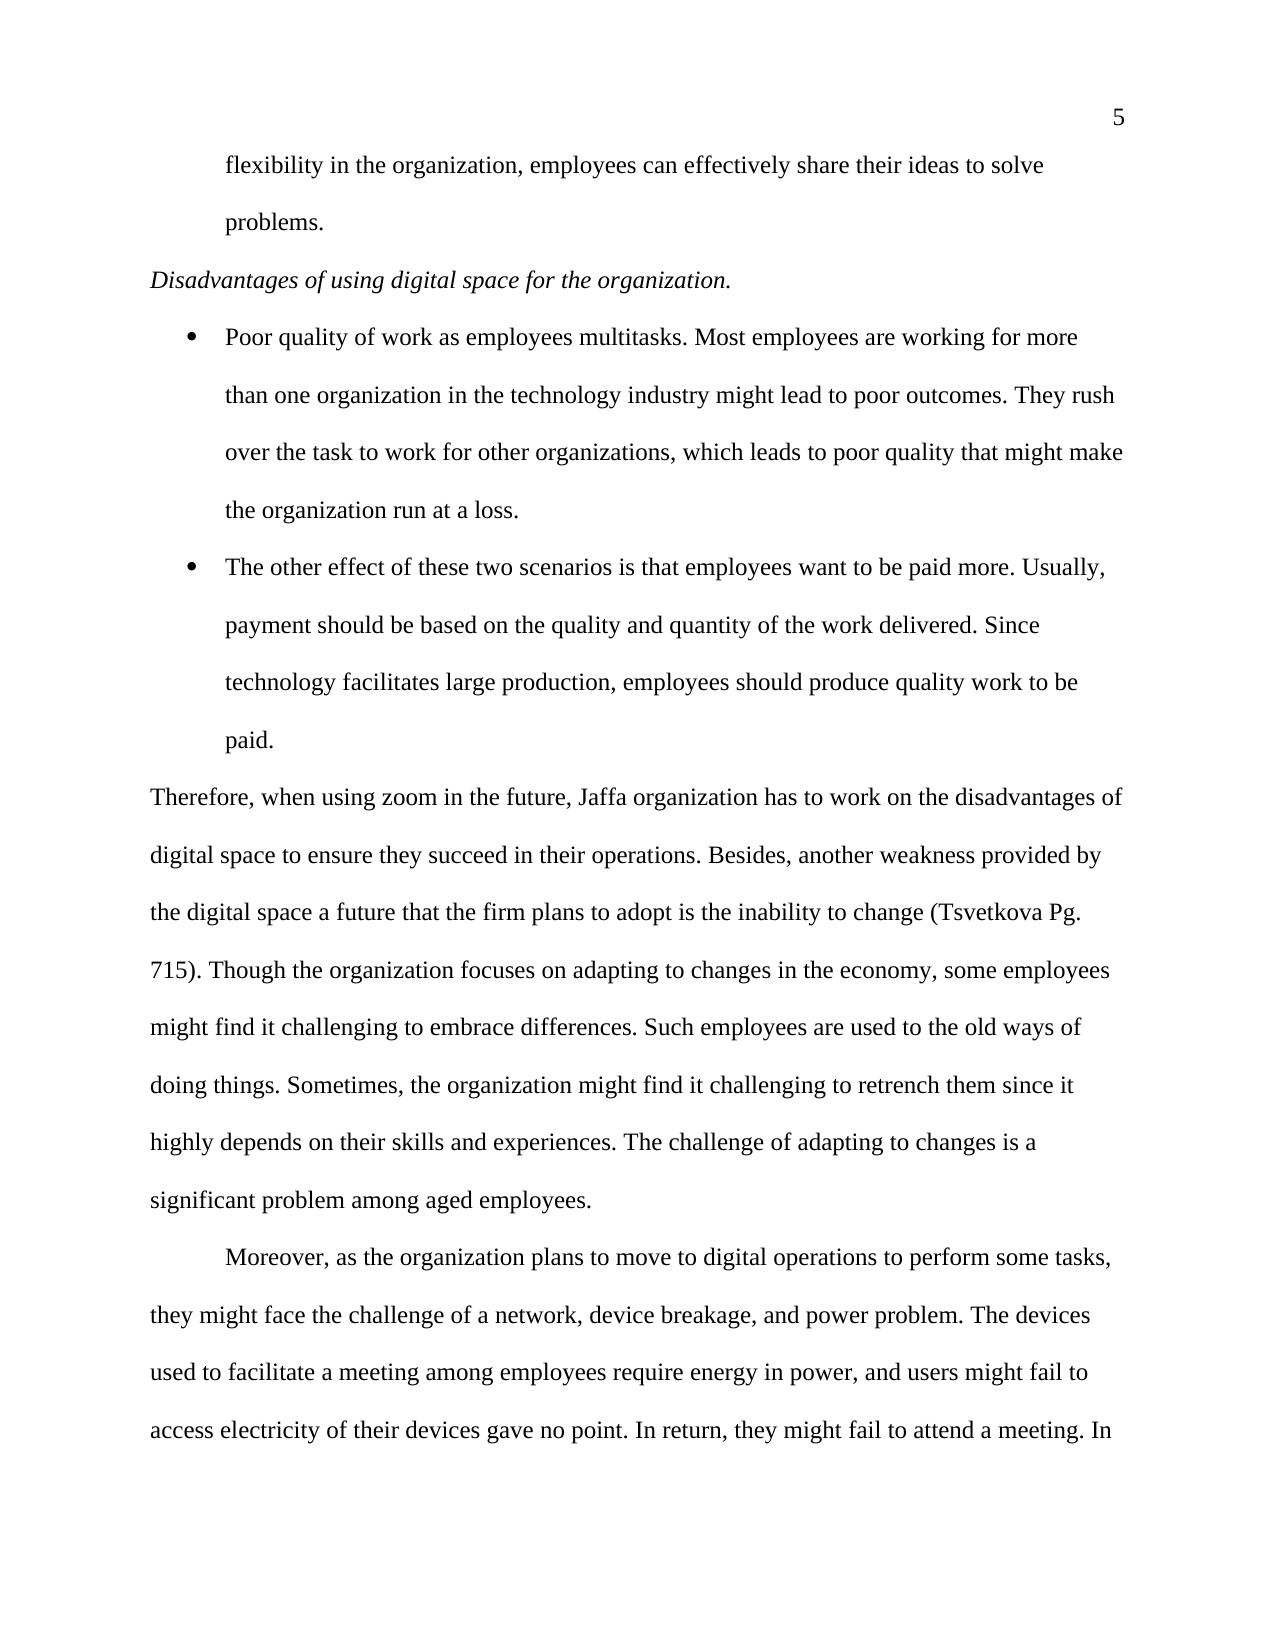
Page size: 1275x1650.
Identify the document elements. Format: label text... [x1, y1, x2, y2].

list The other effect of these two scenarios is that employees want to be paid more. Usually, payment should be based on the quality and quantity of the work delivered. Since technology facilitates large production, employees should produce quality work to be paid. [187, 552, 1125, 754]
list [187, 150, 1125, 236]
text Therefore, when using zoom in the future, Jaffa organization has to work on the disadvantages of digital space to ensure they succeed in their operations. Besides, another weakness provided by the digital space a future that the firm plans to adopt is the inability to change (Tsvetkova Pg. 715). Though the organization focuses on adapting to changes in the economy, some employees might find it challenging to embrace differences. Such employees are used to the old ways of doing things. Sometimes, the organization might find it challenging to retrench them since it highly depends on their skills and experiences. The challenge of adapting to changes is a significant problem among aged employees. [150, 782, 1125, 1214]
list Poor quality of work as employees multitasks. Most employees are working for more than one organization in the technology industry might lead to poor outcomes. They rush over the task to work for other organizations, which leads to poor quality that might make the organization run at a loss. [187, 322, 1125, 524]
text Disadvantages of using digital space for the organization. [150, 265, 1125, 294]
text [150, 1242, 1125, 1444]
